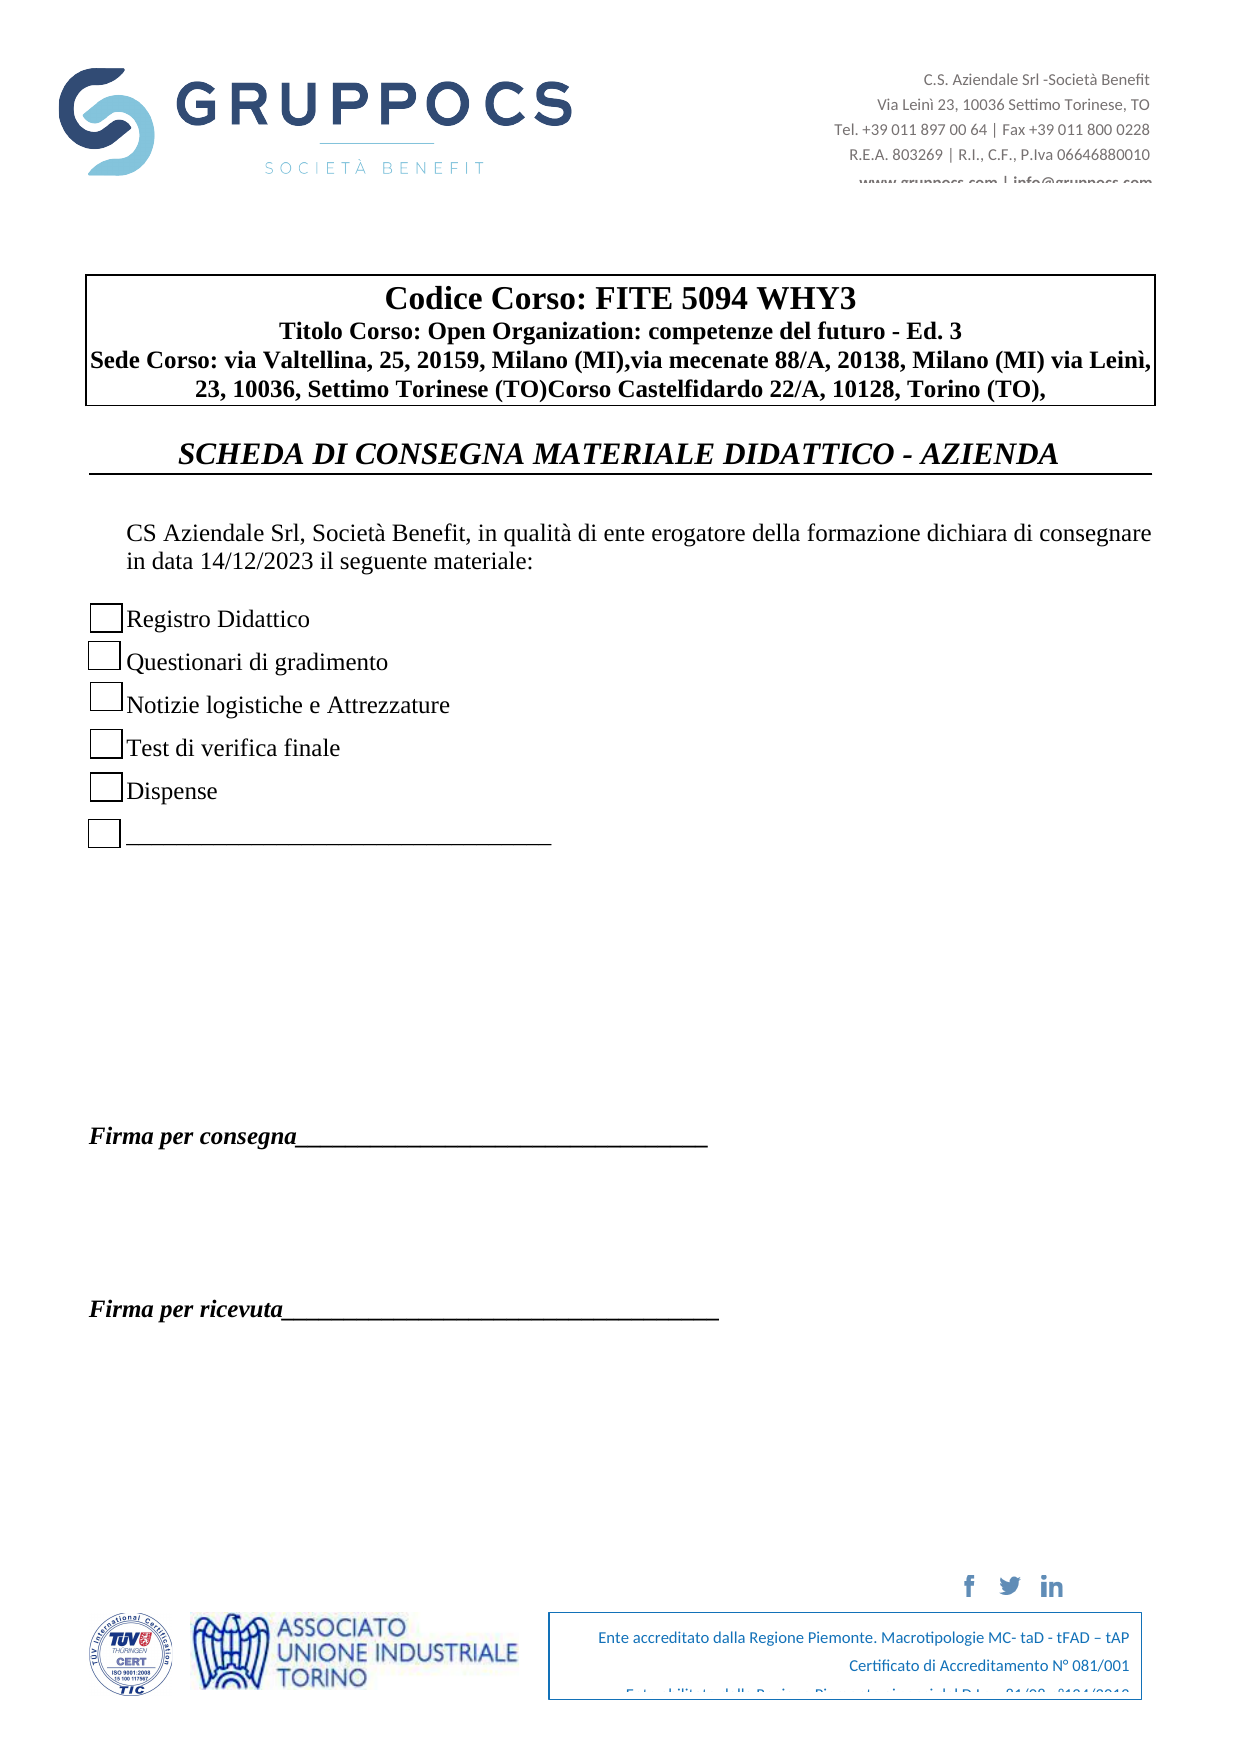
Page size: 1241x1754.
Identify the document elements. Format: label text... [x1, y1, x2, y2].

text Codice Corso: FITE 5094 WHY3 [87, 276, 1154, 316]
text Notizie logistiche e Attrezzature [126, 690, 1152, 719]
text __________________________________ [126, 819, 1152, 848]
text Dispense [126, 776, 1152, 805]
text Sede Corso: via Valtellina, 25, 20159, Milano (MI),via mecenate 88/A, 20138, Milano (MI) via Leinì, 23, 10036, Settimo Torinese (TO)Corso Castelfidardo 22/A, 10128, Torino (TO), [87, 341, 1154, 405]
text Titolo Corso: Open Organization: competenze del futuro - Ed. 3 [88, 316, 1152, 341]
text CS Aziendale Srl, Società Benefit, in qualità di ente erogatore della formazione dichiara di consegnare in data 14/12/2023 il seguente materiale: [126, 518, 1152, 575]
text Test di verifica finale [126, 733, 1152, 762]
text Firma per consegna_________________________________ [29, 1121, 1152, 1150]
text Registro Didattico [126, 604, 1152, 633]
picture [89, 1613, 173, 1696]
text Firma per ricevuta___________________________________ [88, 1294, 1152, 1323]
picture [964, 1575, 1063, 1597]
text Questionari di gradimento [126, 647, 1152, 676]
picture [58, 68, 580, 178]
picture [190, 1612, 520, 1690]
text SCHEDA DI CONSEGNA MATERIALE DIDATTICO - AZIENDA [88, 435, 1152, 474]
